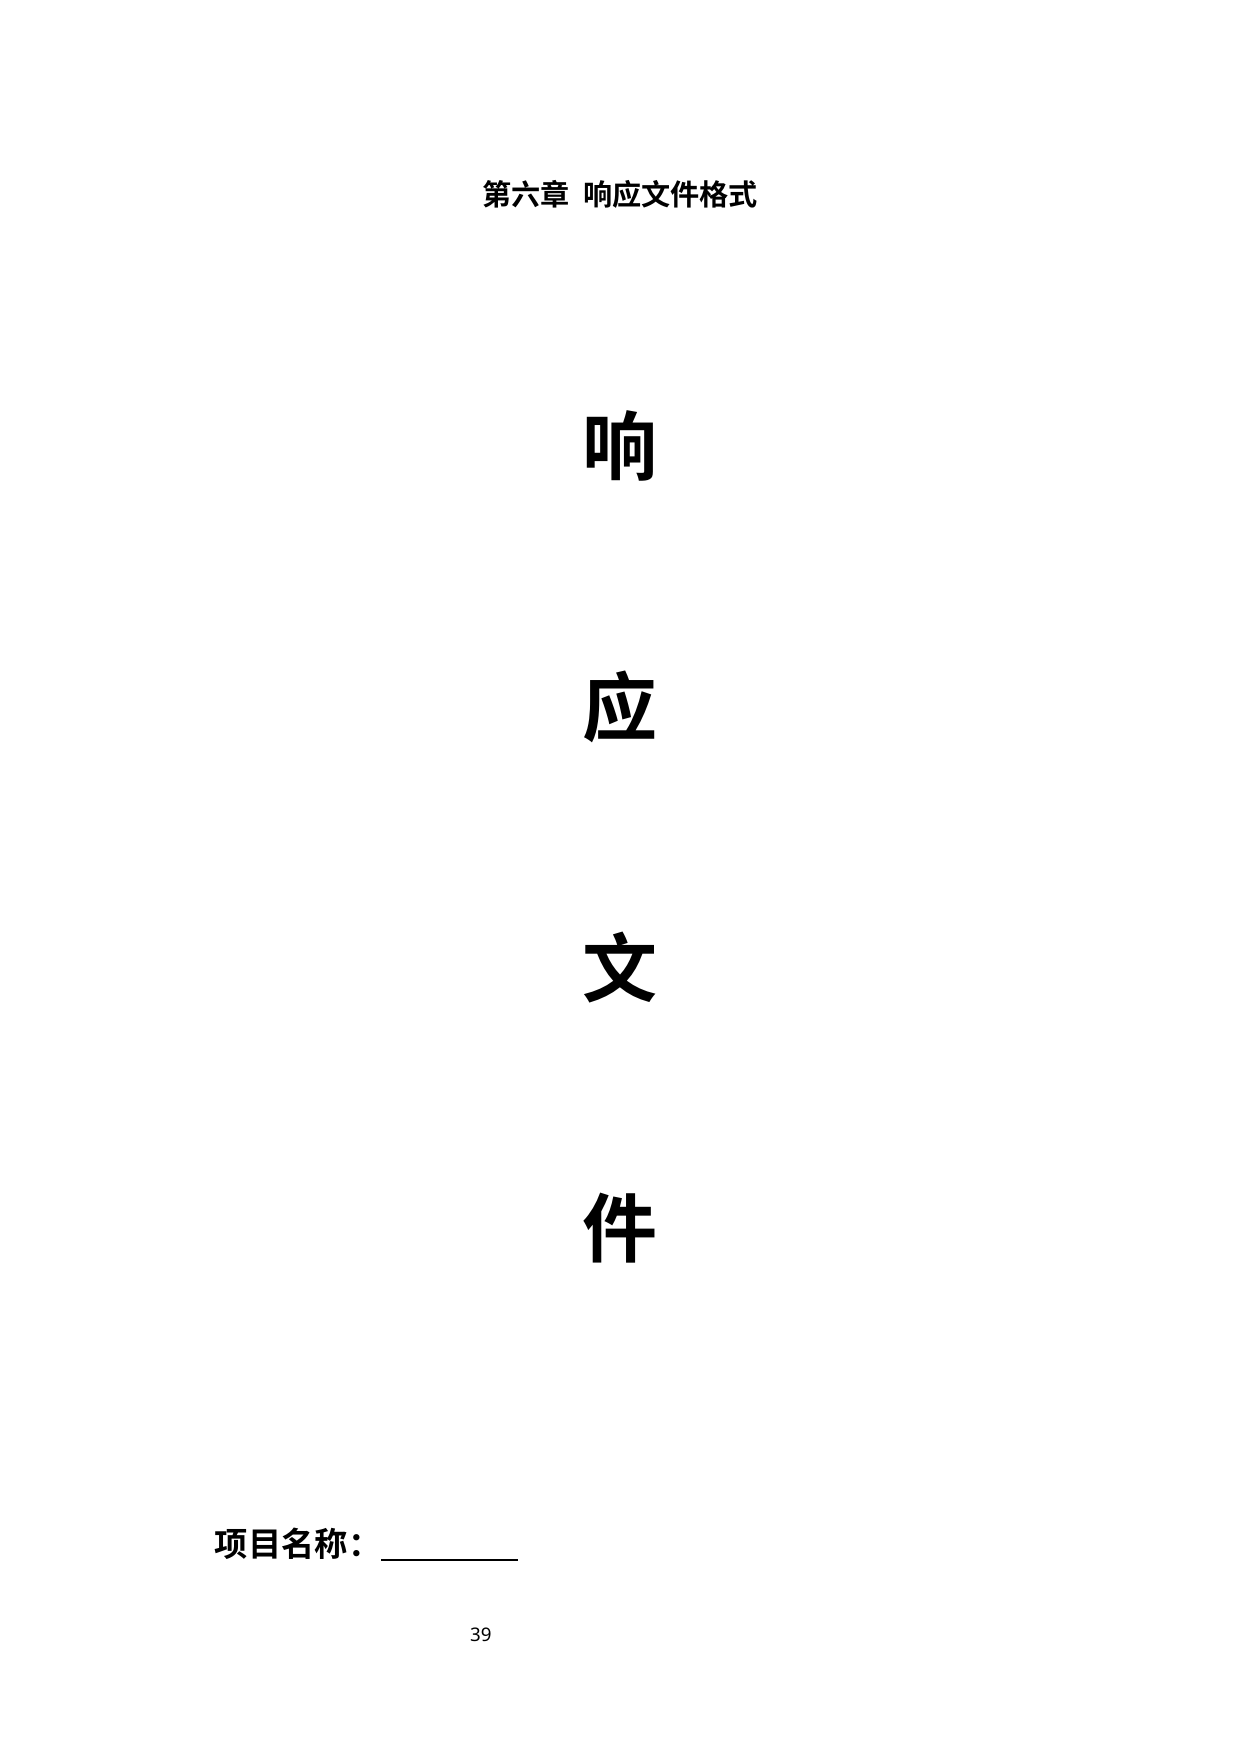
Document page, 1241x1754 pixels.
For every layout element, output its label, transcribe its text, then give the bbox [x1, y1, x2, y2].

text 件 [148, 1159, 1093, 1289]
text 应 [148, 637, 1093, 768]
text 响 [148, 376, 1093, 507]
text 第六章 响应文件格式 [148, 160, 1093, 225]
text 项目名称： [148, 1517, 1093, 1566]
text 文 [148, 898, 1093, 1028]
